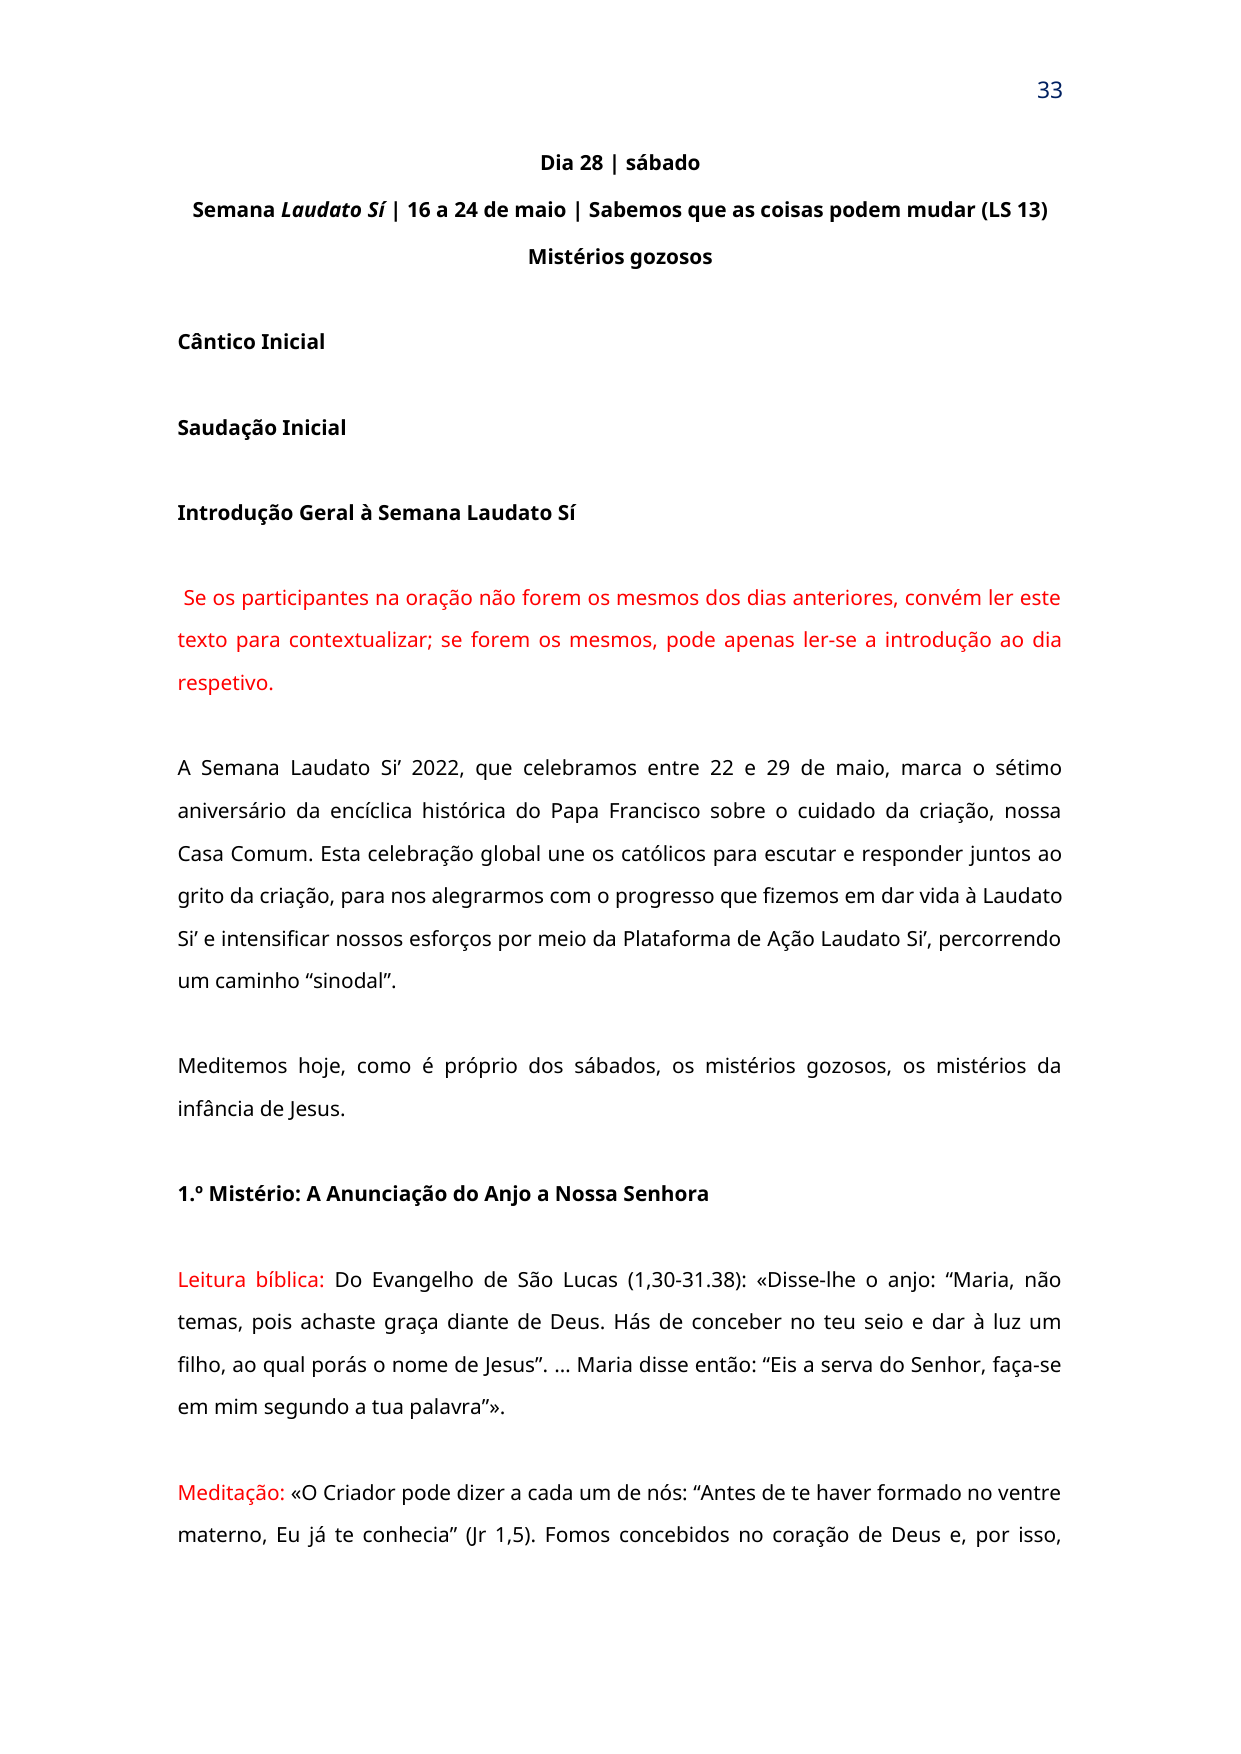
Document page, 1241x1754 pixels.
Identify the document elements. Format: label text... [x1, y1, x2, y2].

text Semana Laudato Sí | 16 a 24 de maio | Sabemos que as coisas podem mudar (LS 13) [177, 195, 1063, 223]
text Cântico Inicial [177, 327, 1063, 356]
text 1.º Mistério: A Anunciação do Anjo a Nossa Senhora [177, 1179, 1063, 1208]
text A Semana Laudato Si’ 2022, que celebramos entre 22 e 29 de maio, marca o sétimo aniversário da encíclica histórica do Papa Francisco sobre o cuidado da criação, nossa Casa Comum. Esta celebração global une os católicos para escutar e responder juntos ao grito da criação, para nos alegrarmos com o progresso que fizemos em dar vida à Laudato Si’ e intensificar nossos esforços por meio da Plataforma de Ação Laudato Si’, percorrendo um caminho “sinodal”. [177, 753, 1063, 995]
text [177, 1478, 1063, 1549]
text Introdução Geral à Semana Laudato Sí [177, 498, 1063, 526]
text Dia 28 | sábado [177, 148, 1063, 176]
text Mistérios gozosos [177, 242, 1063, 271]
text Saudação Inicial [177, 413, 1063, 441]
text Meditemos hoje, como é próprio dos sábados, os mistérios gozosos, os mistérios da infância de Jesus. [177, 1052, 1063, 1123]
text Se os participantes na oração não forem os mesmos dos dias anteriores, convém ler este texto para contextualizar; se forem os mesmos, pode apenas ler-se a introdução ao dia respetivo. [177, 583, 1063, 697]
text Leitura bíblica: Do Evangelho de São Lucas (1,30-31.38): «Disse-lhe o anjo: “Maria, não temas, pois achaste graça diante de Deus. Hás de conceber no teu seio e dar à luz um filho, ao qual porás o nome de Jesus”. … Maria disse então: “Eis a serva do Senhor, faça-se em mim segundo a tua palavra”». [177, 1265, 1063, 1421]
